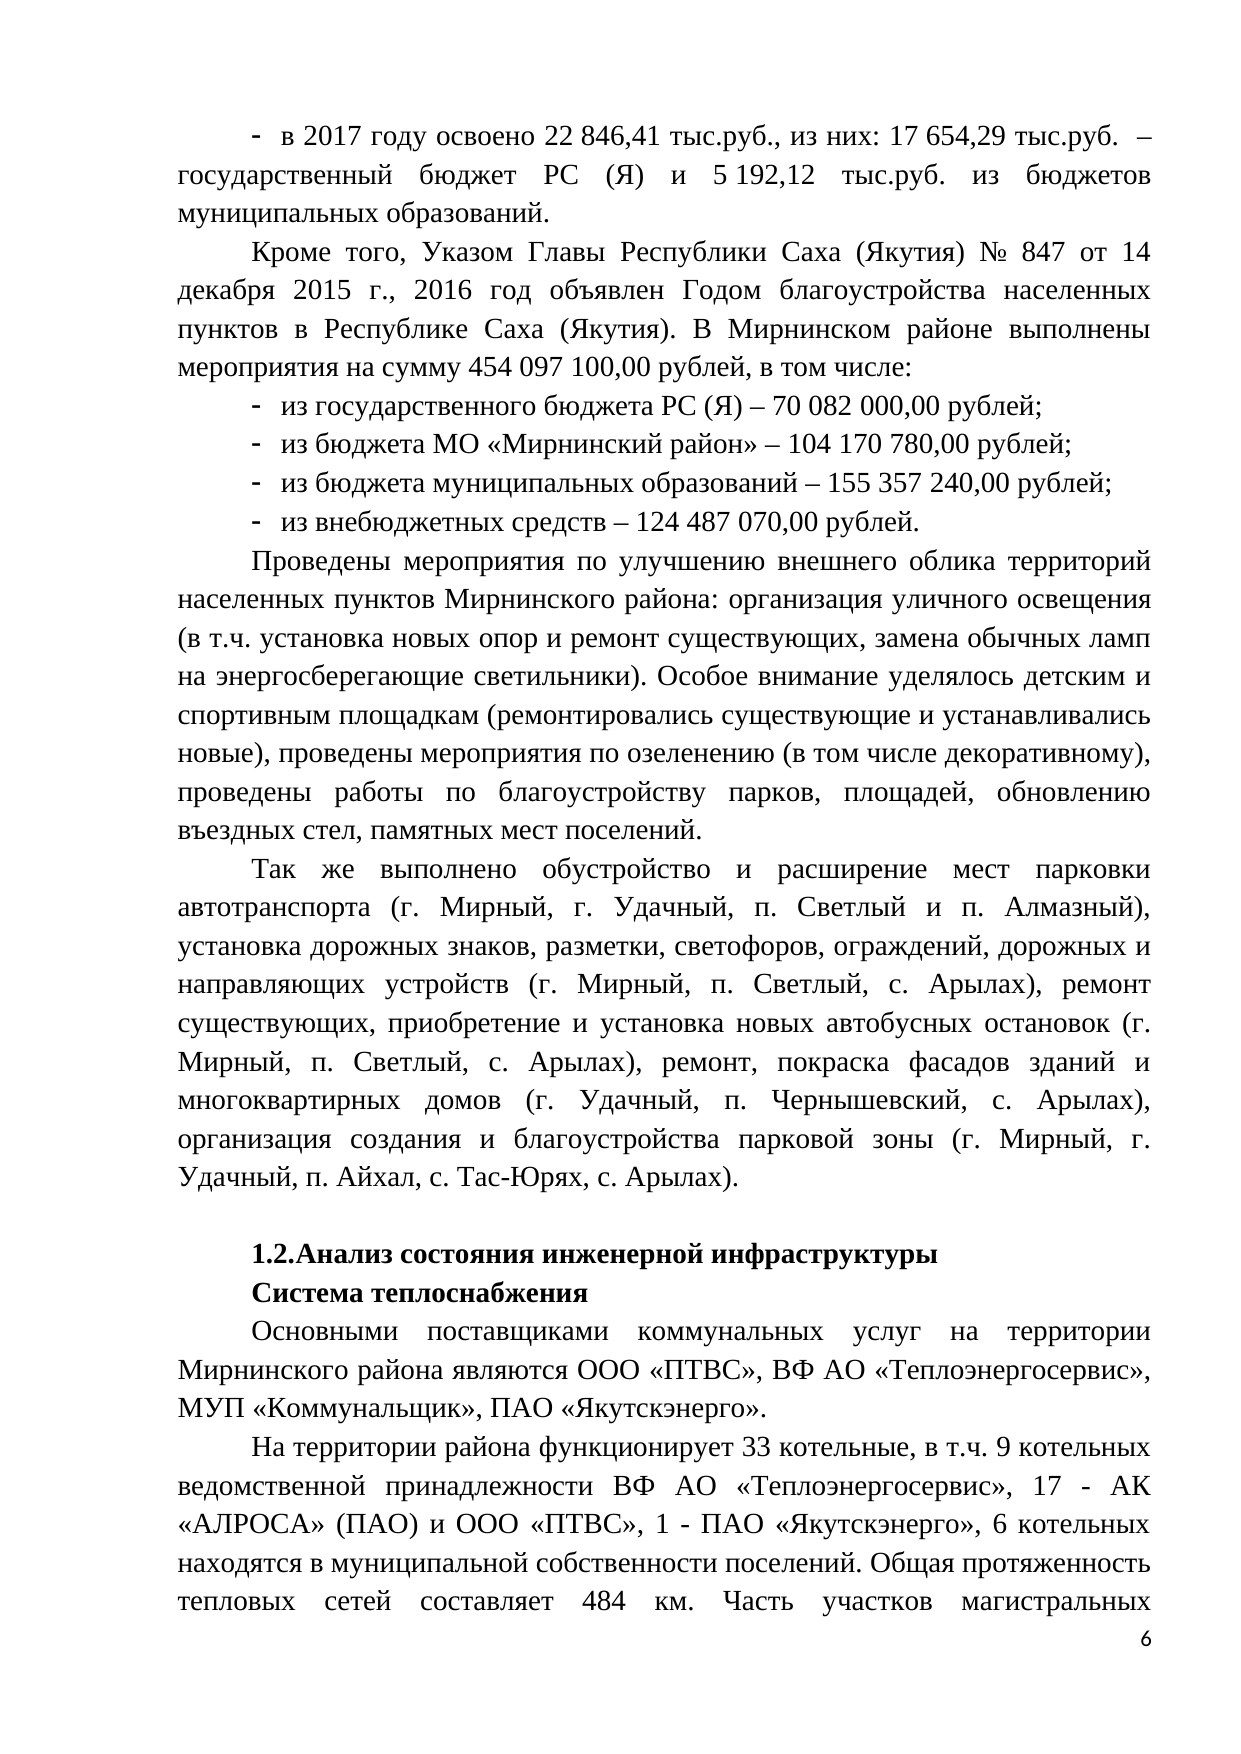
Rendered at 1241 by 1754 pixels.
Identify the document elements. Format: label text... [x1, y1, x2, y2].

list из внебюджетных средств – 124 487 070,00 рублей. [177, 504, 1152, 538]
text Основными поставщиками коммунальных услуг на территории Мирнинского района являются ООО «ПТВС», ВФ АО «Теплоэнергосервис», МУП «Коммунальщик», ПАО «Якутскэнерго». [177, 1313, 1152, 1424]
text Система теплоснабжения [177, 1275, 1152, 1308]
text Так же выполнено обустройство и расширение мест парковки автотранспорта (г. Мирный, г. Удачный, п. Светлый и п. Алмазный), установка дорожных знаков, разметки, светофоров, ограждений, дорожных и направляющих устройств (г. Мирный, п. Светлый, с. Арылах), ремонт существующих, приобретение и установка новых автобусных остановок (г. Мирный, п. Светлый, с. Арылах), ремонт, покраска фасадов зданий и многоквартирных домов (г. Удачный, п. Чернышевский, с. Арылах), организация создания и благоустройства парковой зоны (г. Мирный, г. Удачный, п. Айхал, с. Тас-Юрях, с. Арылах). [177, 851, 1152, 1193]
text Проведены мероприятия по улучшению внешнего облика территорий населенных пунктов Мирнинского района: организация уличного освещения (в т.ч. установка новых опор и ремонт существующих, замена обычных ламп на энергосберегающие светильники). Особое внимание уделялось детским и спортивным площадкам (ремонтировались существующие и устанавливались новые), проведены мероприятия по озеленению (в том числе декоративному), проведены работы по благоустройству парков, площадей, обновлению въездных стел, памятных мест поселений. [177, 543, 1152, 846]
text Кроме того, Указом Главы Республики Саха (Якутия) № 847 от 14 декабря 2015 г., 2016 год объявлен Годом благоустройства населенных пунктов в Республике Саха (Якутия). В Мирнинском районе выполнены мероприятия на сумму 454 097 100,00 рублей, в том числе: [177, 234, 1152, 383]
list в 2017 году освоено 22 846,41 тыс.руб., из них: 17 654,29 тыс.руб. – государственный бюджет РС (Я) и 5 192,12 тыс.руб. из бюджетов муниципальных образований. [177, 118, 1152, 229]
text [177, 1429, 1152, 1617]
list из бюджета МО «Мирнинский район» – 104 170 780,00 рублей; [177, 427, 1152, 460]
list из бюджета муниципальных образований – 155 357 240,00 рублей; [177, 465, 1152, 499]
list из государственного бюджета РС (Я) – 70 082 000,00 рублей; [177, 388, 1152, 422]
list Анализ состояния инженерной инфраструктуры [177, 1236, 1152, 1270]
